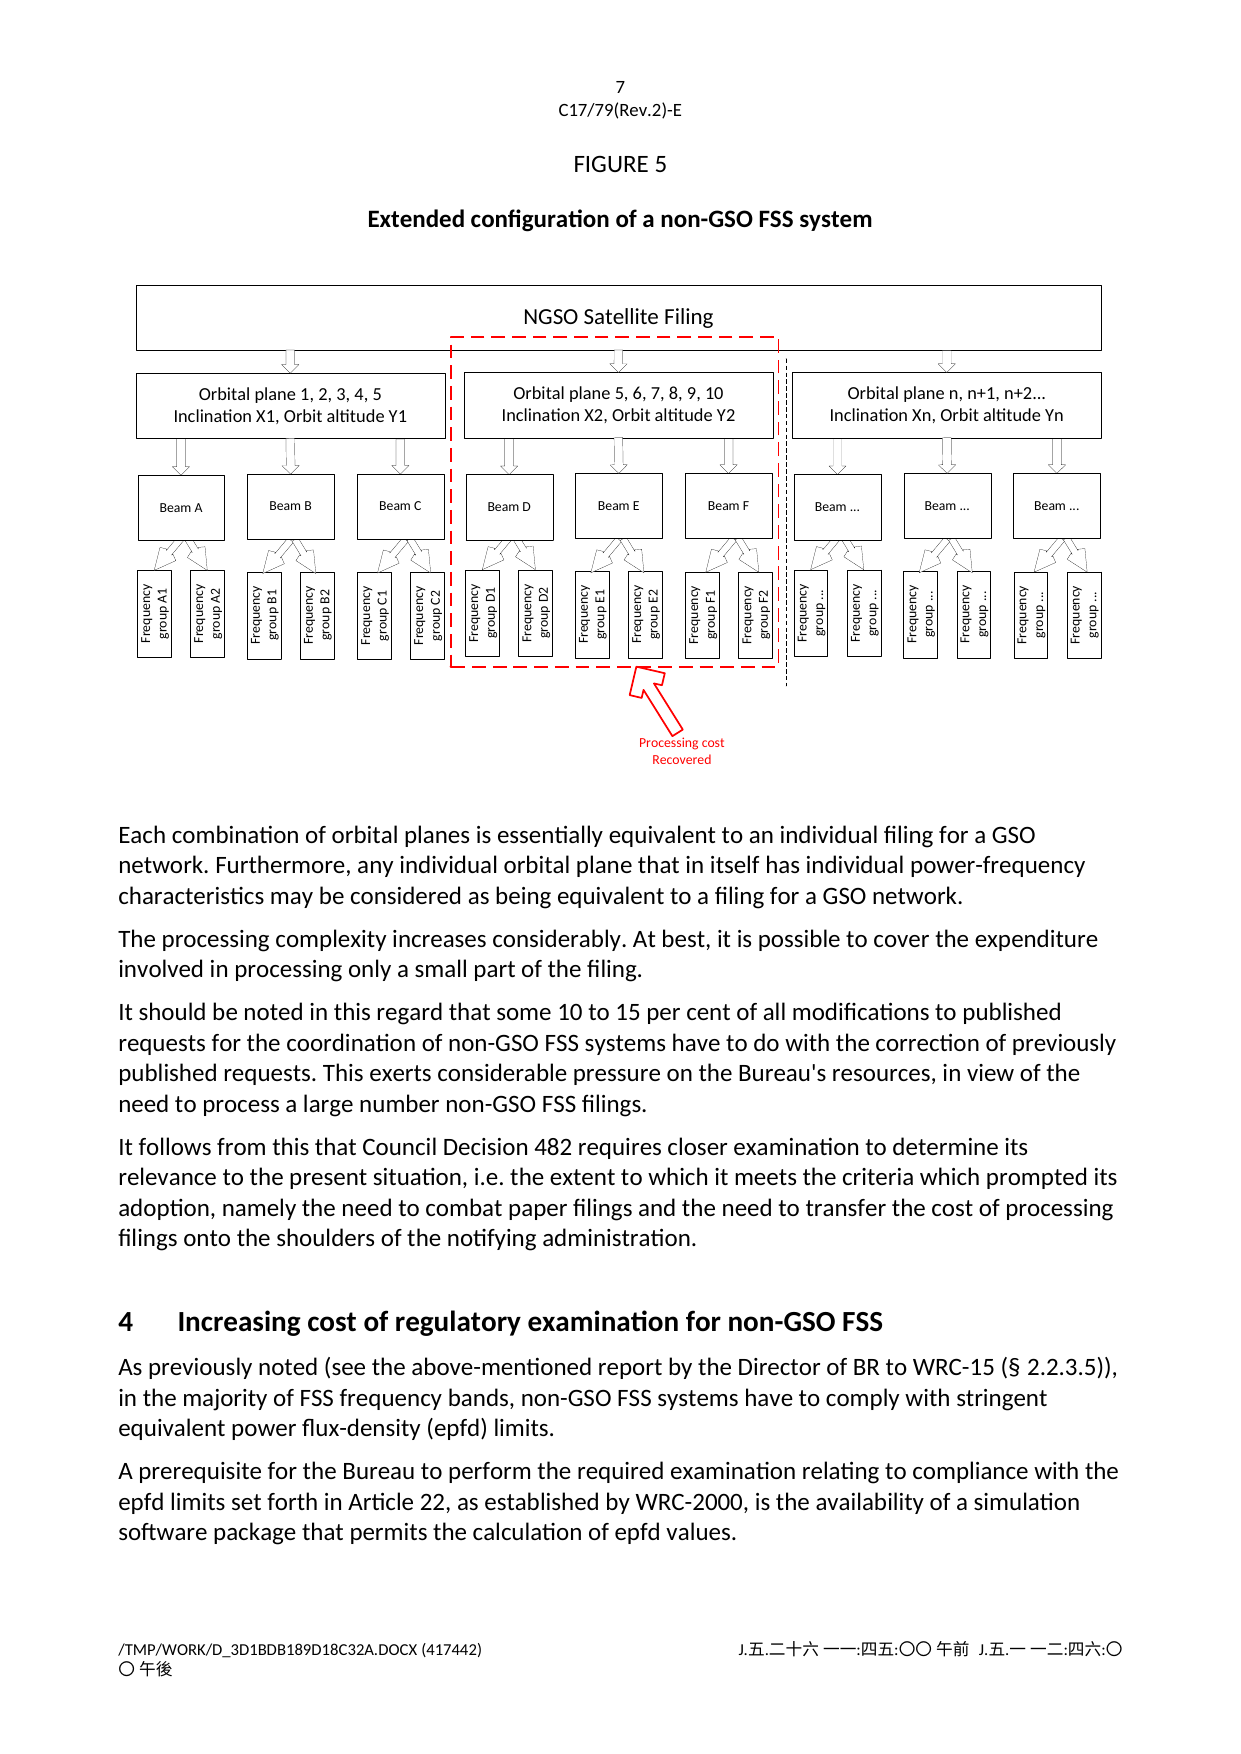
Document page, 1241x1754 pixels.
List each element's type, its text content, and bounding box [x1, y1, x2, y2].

text It should be noted in this regard that some 10 to 15 per cent of all modifications to published requests for the coordination of non-GSO FSS systems have to do with the correction of previously published requests. This exerts considerable pressure on the Bureau's resources, in view of the need to process a large number non-GSO FSS filings. [118, 996, 1122, 1118]
text Each combination of orbital planes is essentially equivalent to an individual filing for a GSO network. Furthermore, any individual orbital plane that in itself has individual power-frequency characteristics may be considered as being equivalent to a filing for a GSO network. [118, 819, 1122, 910]
text A prerequisite for the Bureau to perform the required examination relating to compliance with the epfd limits set forth in Article 22, as established by WRC-2000, is the availability of a simulation software package that permits the calculation of epfd values. [118, 1455, 1122, 1547]
title Extended configuration of a non-GSO FSS system [118, 203, 1122, 234]
text FIGURE 5 [118, 148, 1122, 178]
text As previously noted (see the above-mentioned report by the Director of BR to WRC-15 (§ 2.2.3.5)), in the majority of FSS frequency bands, non-GSO FSS systems have to comply with stringent equivalent power flux-density (epfd) limits. [118, 1351, 1122, 1443]
text It follows from this that Council Decision 482 requires closer examination to determine its relevance to the present situation, i.e. the extent to which it meets the criteria which prompted its adoption, namely the need to combat paper filings and the need to transfer the cost of processing filings onto the shoulders of the notifying administration. [118, 1131, 1122, 1253]
subtitle 4 Increasing cost of regulatory examination for non-GSO FSS [118, 1303, 1122, 1339]
text The processing complexity increases considerably. At best, it is possible to cover the expenditure involved in processing only a small part of the filing. [118, 923, 1122, 984]
